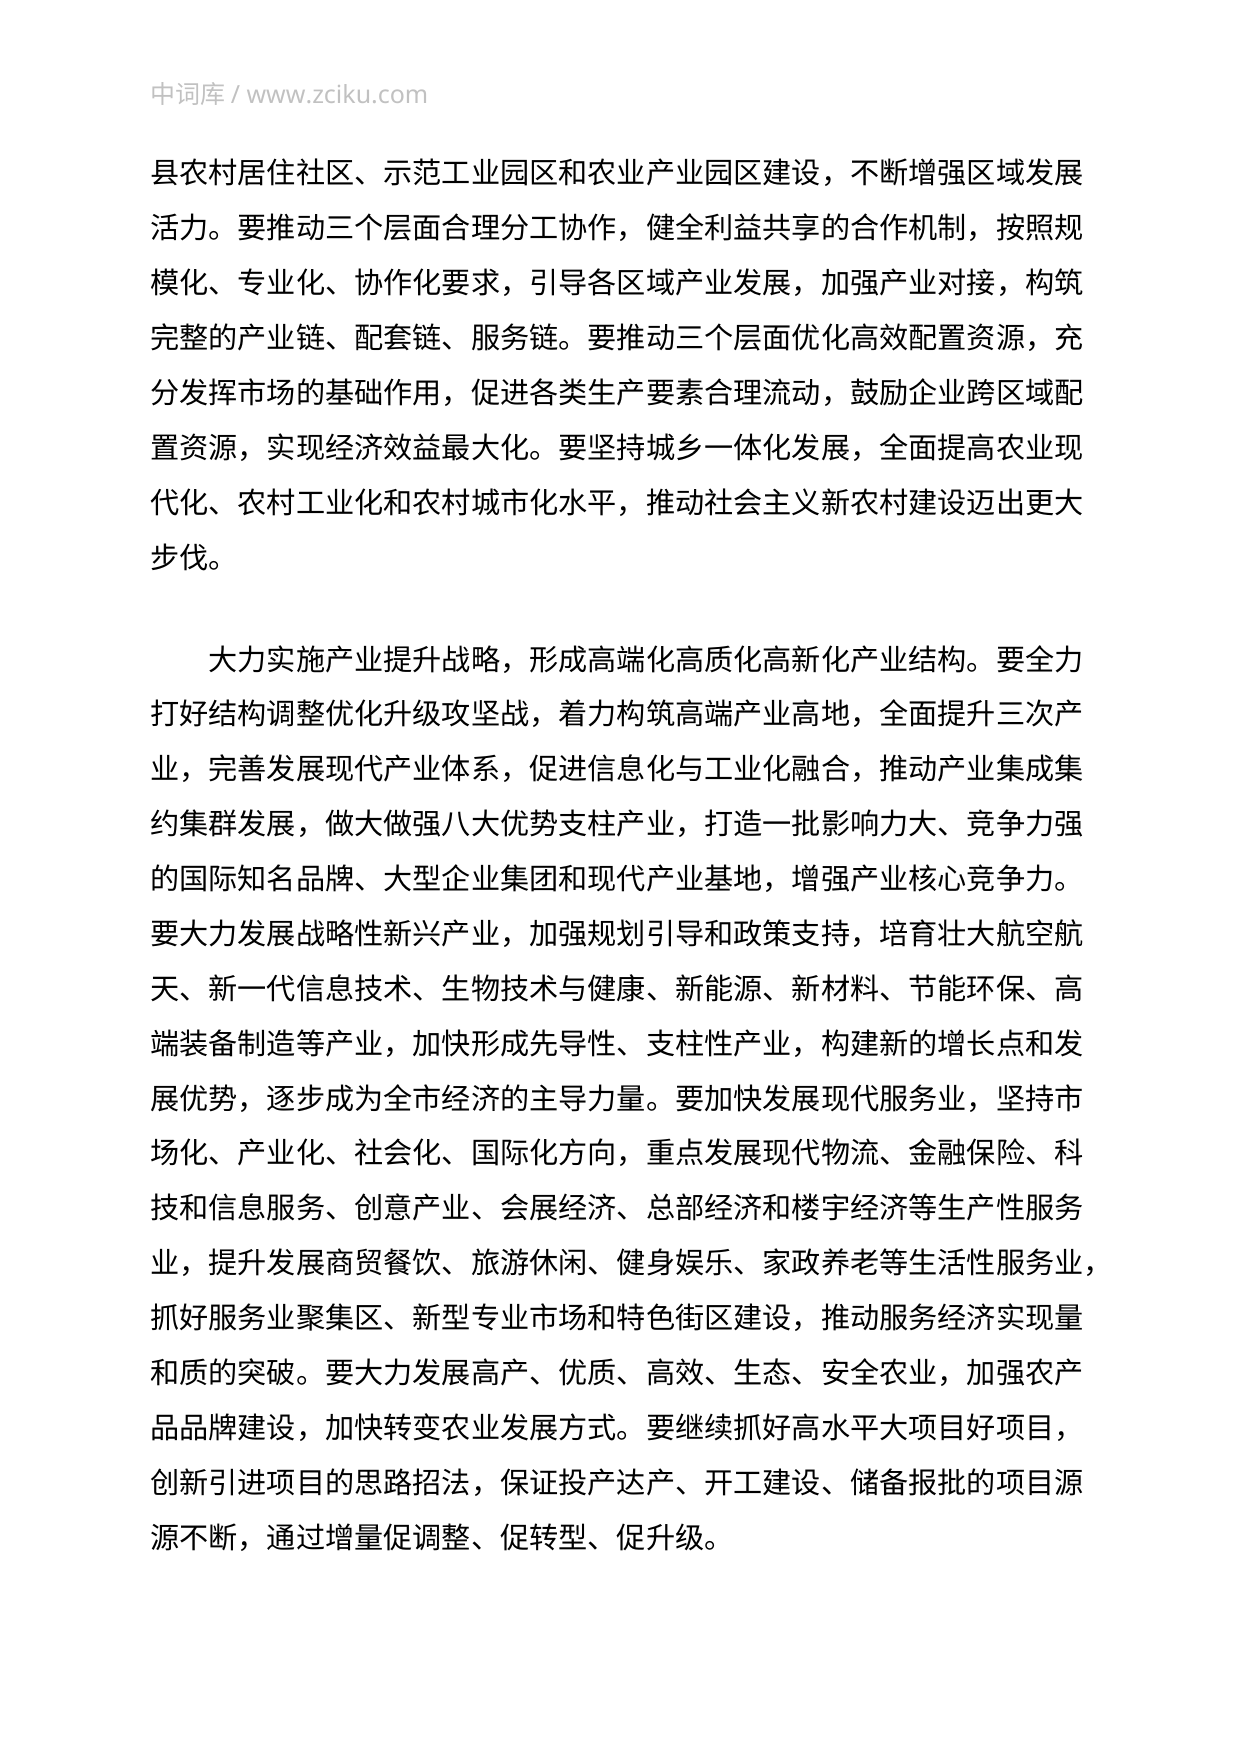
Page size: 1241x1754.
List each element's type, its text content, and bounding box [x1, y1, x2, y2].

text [150, 150, 1090, 577]
text 大力实施产业提升战略，形成高端化高质化高新化产业结构。要全力打好结构调整优化升级攻坚战，着力构筑高端产业高地，全面提升三次产业，完善发展现代产业体系，促进信息化与工业化融合，推动产业集成集约集群发展，做大做强八大优势支柱产业，打造一批影响力大、竞争力强的国际知名品牌、大型企业集团和现代产业基地，增强产业核心竞争力。要大力发展战略性新兴产业，加强规划引导和政策支持，培育壮大航空航天、新一代信息技术、生物技术与健康、新能源、新材料、节能环保、高端装备制造等产业，加快形成先导性、支柱性产业，构建新的增长点和发展优势，逐步成为全市经济的主导力量。要加快发展现代服务业，坚持市场化、产业化、社会化、国际化方向，重点发展现代物流、金融保险、科技和信息服务、创意产业、会展经济、总部经济和楼宇经济等生产性服务业，提升发展商贸餐饮、旅游休闲、健身娱乐、家政养老等生活性服务业，抓好服务业聚集区、新型专业市场和特色街区建设，推动服务经济实现量和质的突破。要大力发展高产、优质、高效、生态、安全农业，加强农产品品牌建设，加快转变农业发展方式。要继续抓好高水平大项目好项目，创新引进项目的思路招法，保证投产达产、开工建设、储备报批的项目源源不断，通过增量促调整、促转型、促升级。 [150, 636, 1090, 1557]
